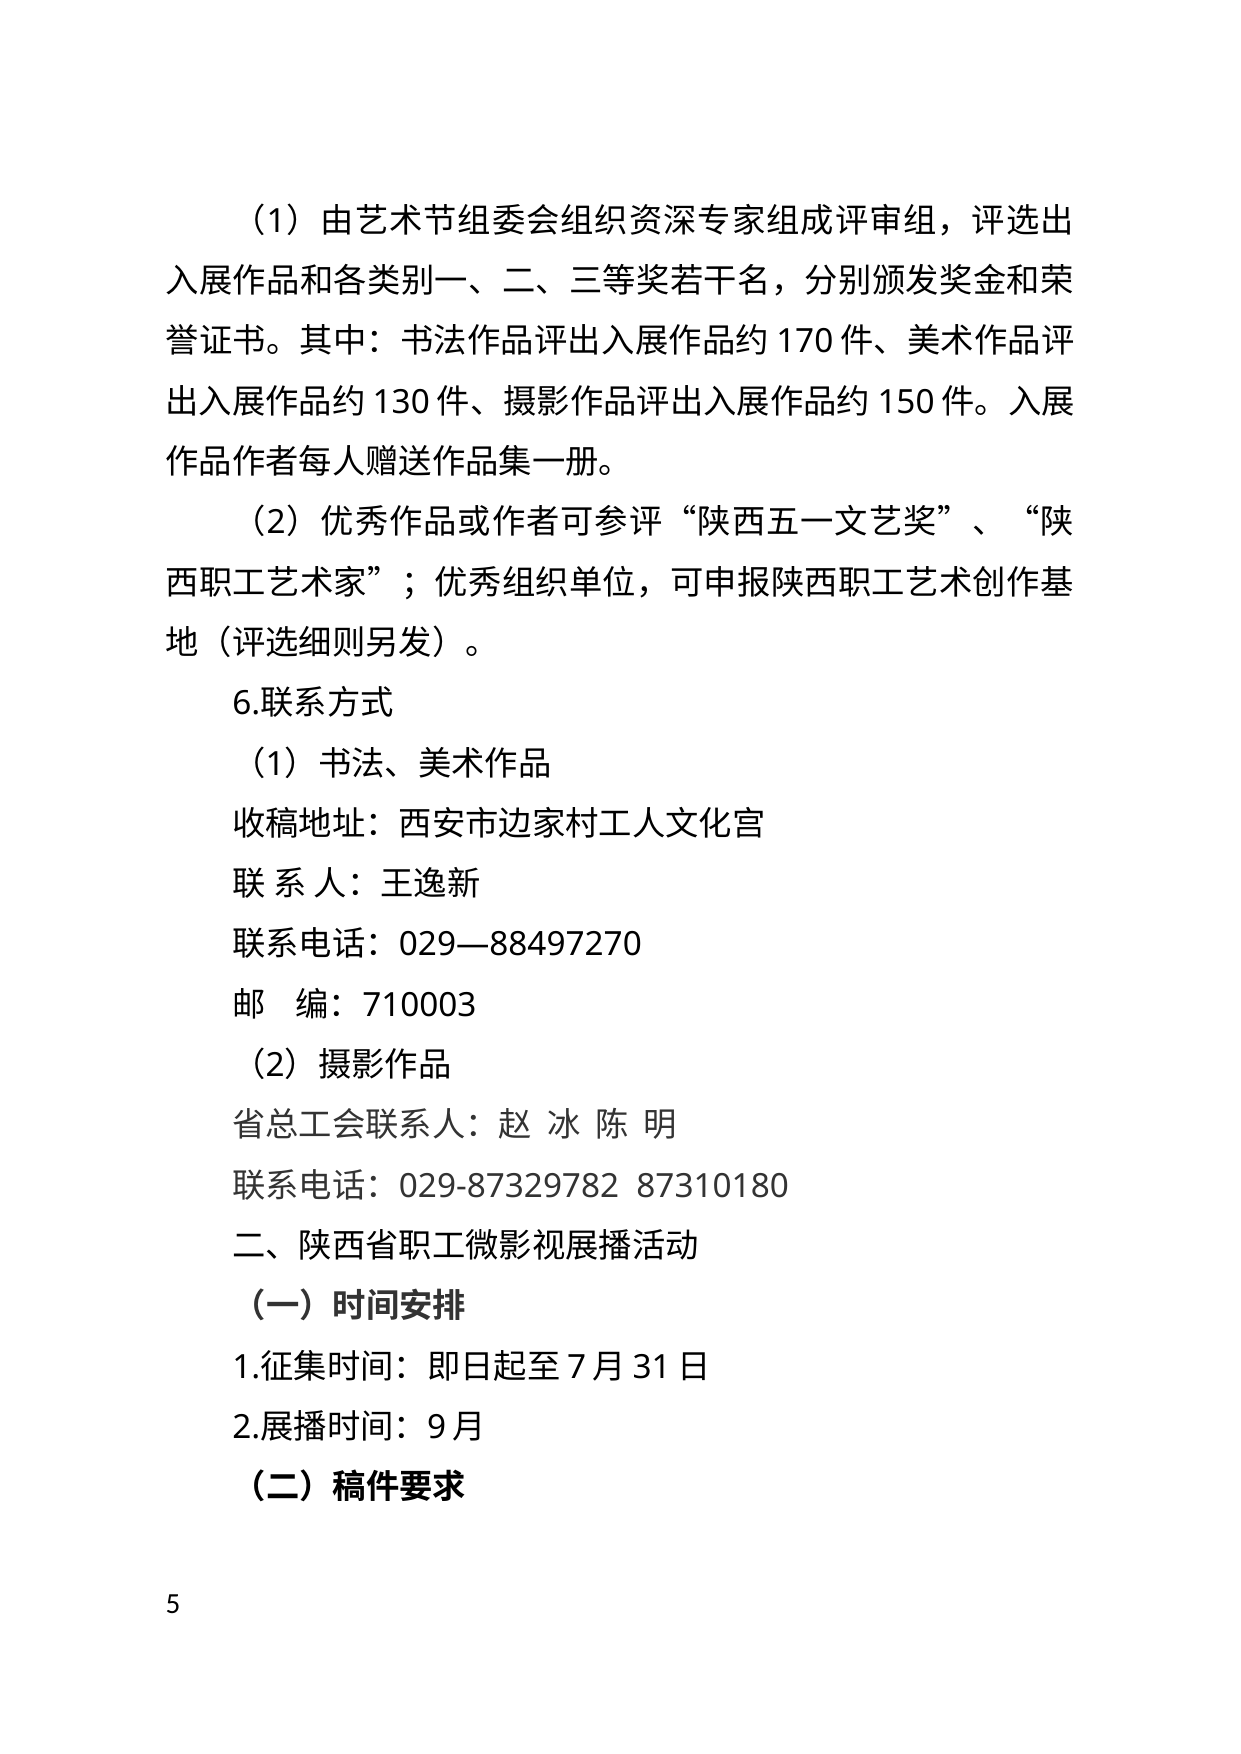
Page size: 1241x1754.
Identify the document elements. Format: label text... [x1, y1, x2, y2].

text （2）优秀作品或作者可参评“陕西五一文艺奖”、“陕西职工艺术家”；优秀组织单位，可申报陕西职工艺术创作基地（评选细则另发）。 [165, 489, 1075, 670]
text （二）稿件要求 [165, 1454, 1075, 1514]
text 1.征集时间：即日起至 [165, 1333, 1075, 1394]
text 联系电话：029-87329782 87310180 [165, 1152, 1075, 1213]
text 收稿地址：西安市边家村工人文化宫 [165, 791, 1075, 851]
text 省总工会联系人：赵 冰 陈 明 [165, 1092, 1075, 1152]
text 联系电话：029—88497270 [165, 911, 1075, 972]
text 邮 编：710003 [165, 972, 1075, 1032]
text （2）摄影作品 [165, 1032, 1075, 1092]
text （1）书法、美术作品 [165, 730, 1075, 791]
text 二、陕西省职工微影视展播活动 [165, 1213, 1075, 1273]
text 6.联系方式 [165, 670, 1075, 730]
text （1）由艺术节组委会组织资深专家组成评审组，评选出入展作品和各类别一、二、三等奖若干名，分别颁发奖金和荣誉证书。其中：书法作品评出入展作品约170件、美术作品评出入展作品约130件、摄影作品评出入展作品约150件。入展作品作者每人赠送作品集一册。 [165, 187, 1075, 489]
text （一）时间安排 [165, 1273, 1075, 1333]
text 联 系 人：王逸新 [165, 851, 1075, 911]
text 2.展播时间：9月 [165, 1394, 1075, 1454]
